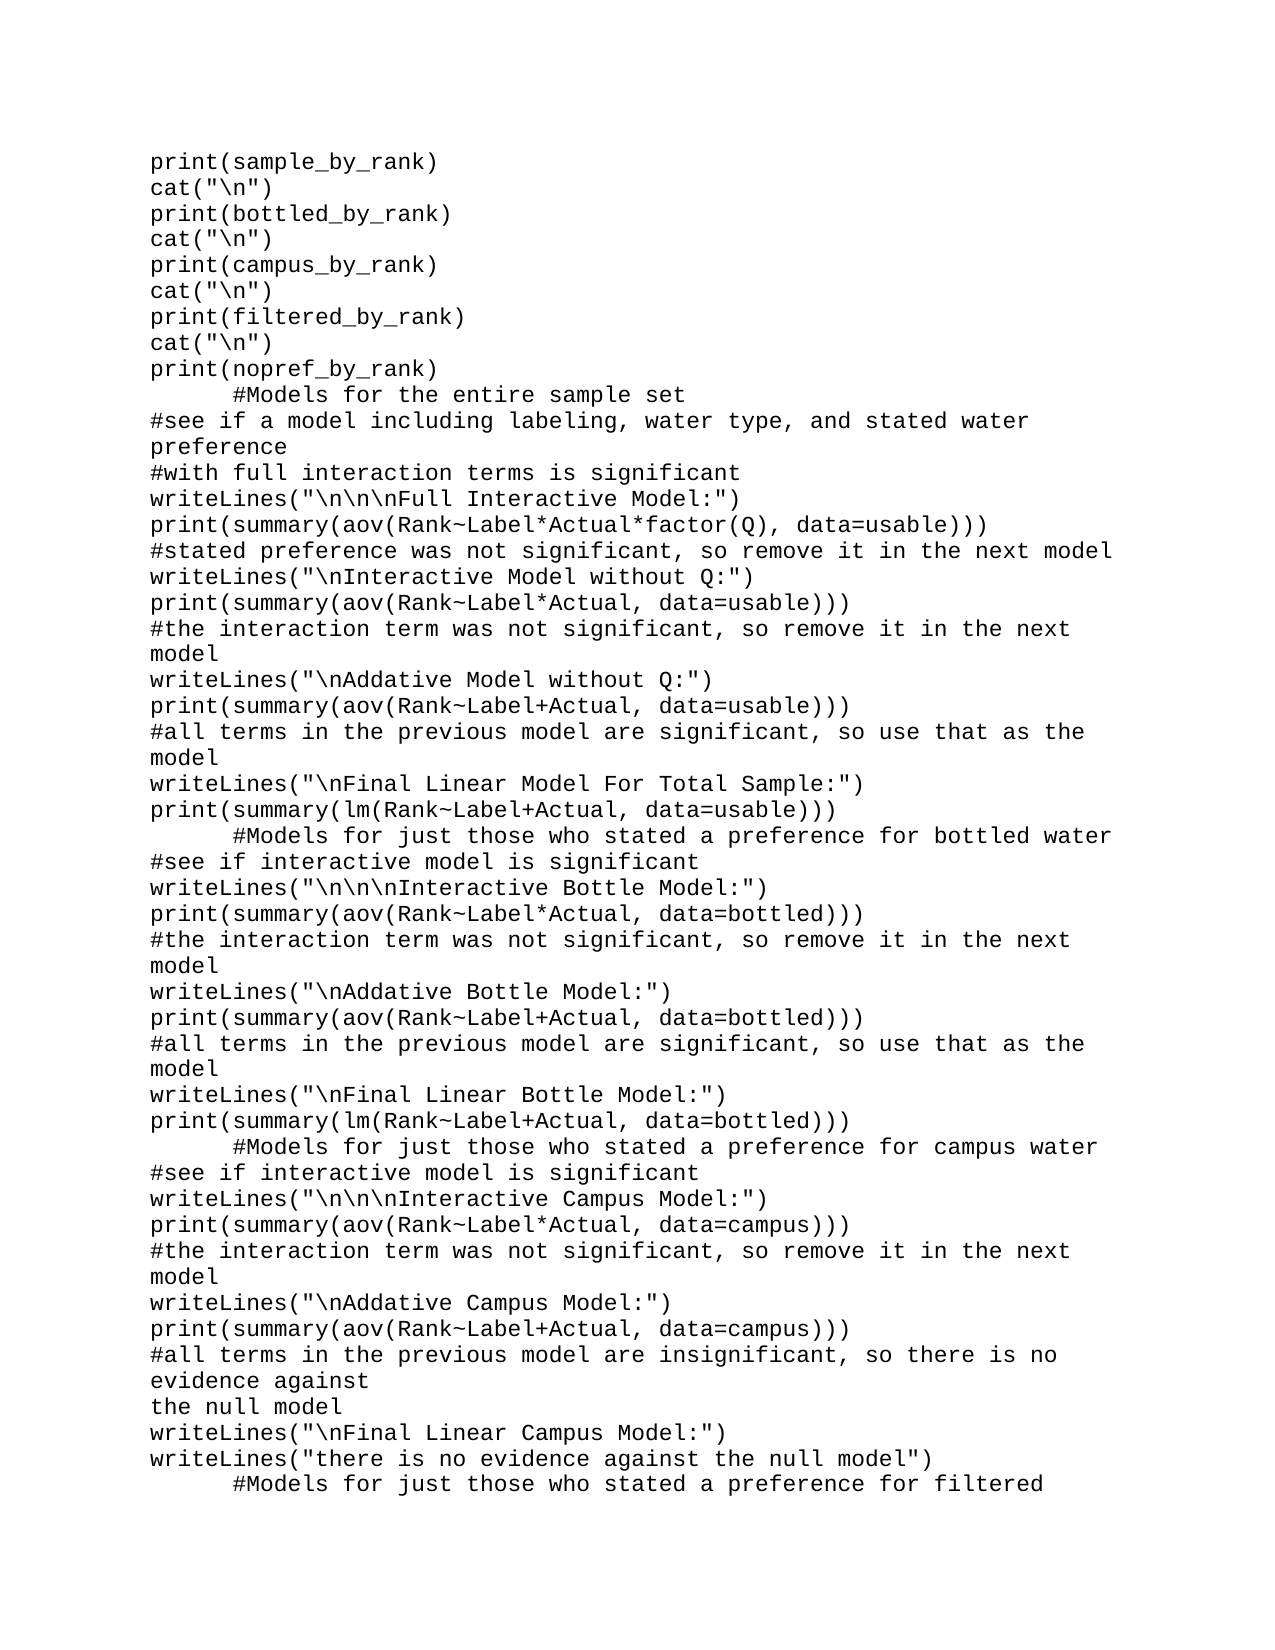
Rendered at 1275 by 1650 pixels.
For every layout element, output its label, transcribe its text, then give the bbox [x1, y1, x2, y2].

text the null model [150, 1395, 1125, 1421]
text writeLines("\n\n\n­­­­­Interactive Campus Model:­­­­­") [150, 1187, 1125, 1213]
text writeLines("\n­­­­­Interactive Model without Q:­­­­­") [150, 565, 1125, 591]
text print(campus_by_rank) [150, 254, 1125, 280]
text cat("\n") [150, 280, 1125, 306]
text writeLines("\n­­­­­Addative Campus Model:­­­­­") [150, 1291, 1125, 1317]
text writeLines("\n­­­­­Final Linear Campus Model:­­­­­") [150, 1421, 1125, 1447]
text #Models for the entire sample set [150, 383, 1125, 409]
text print(summary(aov(Rank~Label+Actual, data=bottled))) [150, 1006, 1125, 1032]
text writeLines("\n­­­­­Final Linear Model For Total Sample:­­­­­") [150, 772, 1125, 798]
text print(summary(aov(Rank~Label*Actual*factor(Q), data=usable))) [150, 513, 1125, 539]
text print(summary(lm(Rank~Label+Actual, data=usable))) [150, 798, 1125, 824]
text print(summary(lm(Rank~Label+Actual, data=bottled))) [150, 1110, 1125, 1136]
text writeLines("\n\n\n­­­­­Full Interactive Model:­­­­­") [150, 487, 1125, 513]
text #stated preference was not significant, so remove it in the next model [150, 539, 1125, 565]
text print(sample_by_rank) [150, 150, 1125, 176]
text #see if a model including labeling, water type, and stated water preference [150, 409, 1125, 461]
text #all terms in the previous model are insignificant, so there is no evidence against [150, 1343, 1125, 1395]
text #see if interactive model is significant [150, 850, 1125, 876]
text writeLines("\n\n\n­­­­­Interactive Bottle Model:­­­­­") [150, 876, 1125, 902]
text print(summary(aov(Rank~Label+Actual, data=campus))) [150, 1317, 1125, 1343]
text #with full interaction terms is significant [150, 461, 1125, 487]
text writeLines("\n­­­­­Addative Model without Q:­­­­­") [150, 669, 1125, 695]
text cat("\n") [150, 176, 1125, 202]
text print(summary(aov(Rank~Label*Actual, data=bottled))) [150, 902, 1125, 928]
text #the interaction term was not significant, so remove it in the next model [150, 1239, 1125, 1291]
text print(filtered_by_rank) [150, 306, 1125, 332]
text #Models for just those who stated a preference for campus water [150, 1136, 1125, 1162]
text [150, 1473, 1125, 1499]
text print(summary(aov(Rank~Label*Actual, data=usable))) [150, 591, 1125, 617]
text #Models for just those who stated a preference for bottled water [150, 824, 1125, 850]
text #all terms in the previous model are significant, so use that as the model [150, 721, 1125, 772]
text cat("\n") [150, 228, 1125, 254]
text print(summary(aov(Rank~Label*Actual, data=campus))) [150, 1213, 1125, 1239]
text #the interaction term was not significant, so remove it in the next model [150, 928, 1125, 980]
text writeLines("\n­­­­­Addative Bottle Model:­­­­­") [150, 980, 1125, 1006]
text #all terms in the previous model are significant, so use that as the model [150, 1032, 1125, 1084]
text print(nopref_by_rank) [150, 357, 1125, 383]
text writeLines("\n­­­­­Final Linear Bottle Model:­­­­­") [150, 1084, 1125, 1110]
text #the interaction term was not significant, so remove it in the next model [150, 617, 1125, 669]
text cat("\n") [150, 332, 1125, 357]
text writeLines("there is no evidence against the null model") [150, 1447, 1125, 1473]
text print(bottled_by_rank) [150, 202, 1125, 228]
text #see if interactive model is significant [150, 1162, 1125, 1187]
text print(summary(aov(Rank~Label+Actual, data=usable))) [150, 695, 1125, 721]
